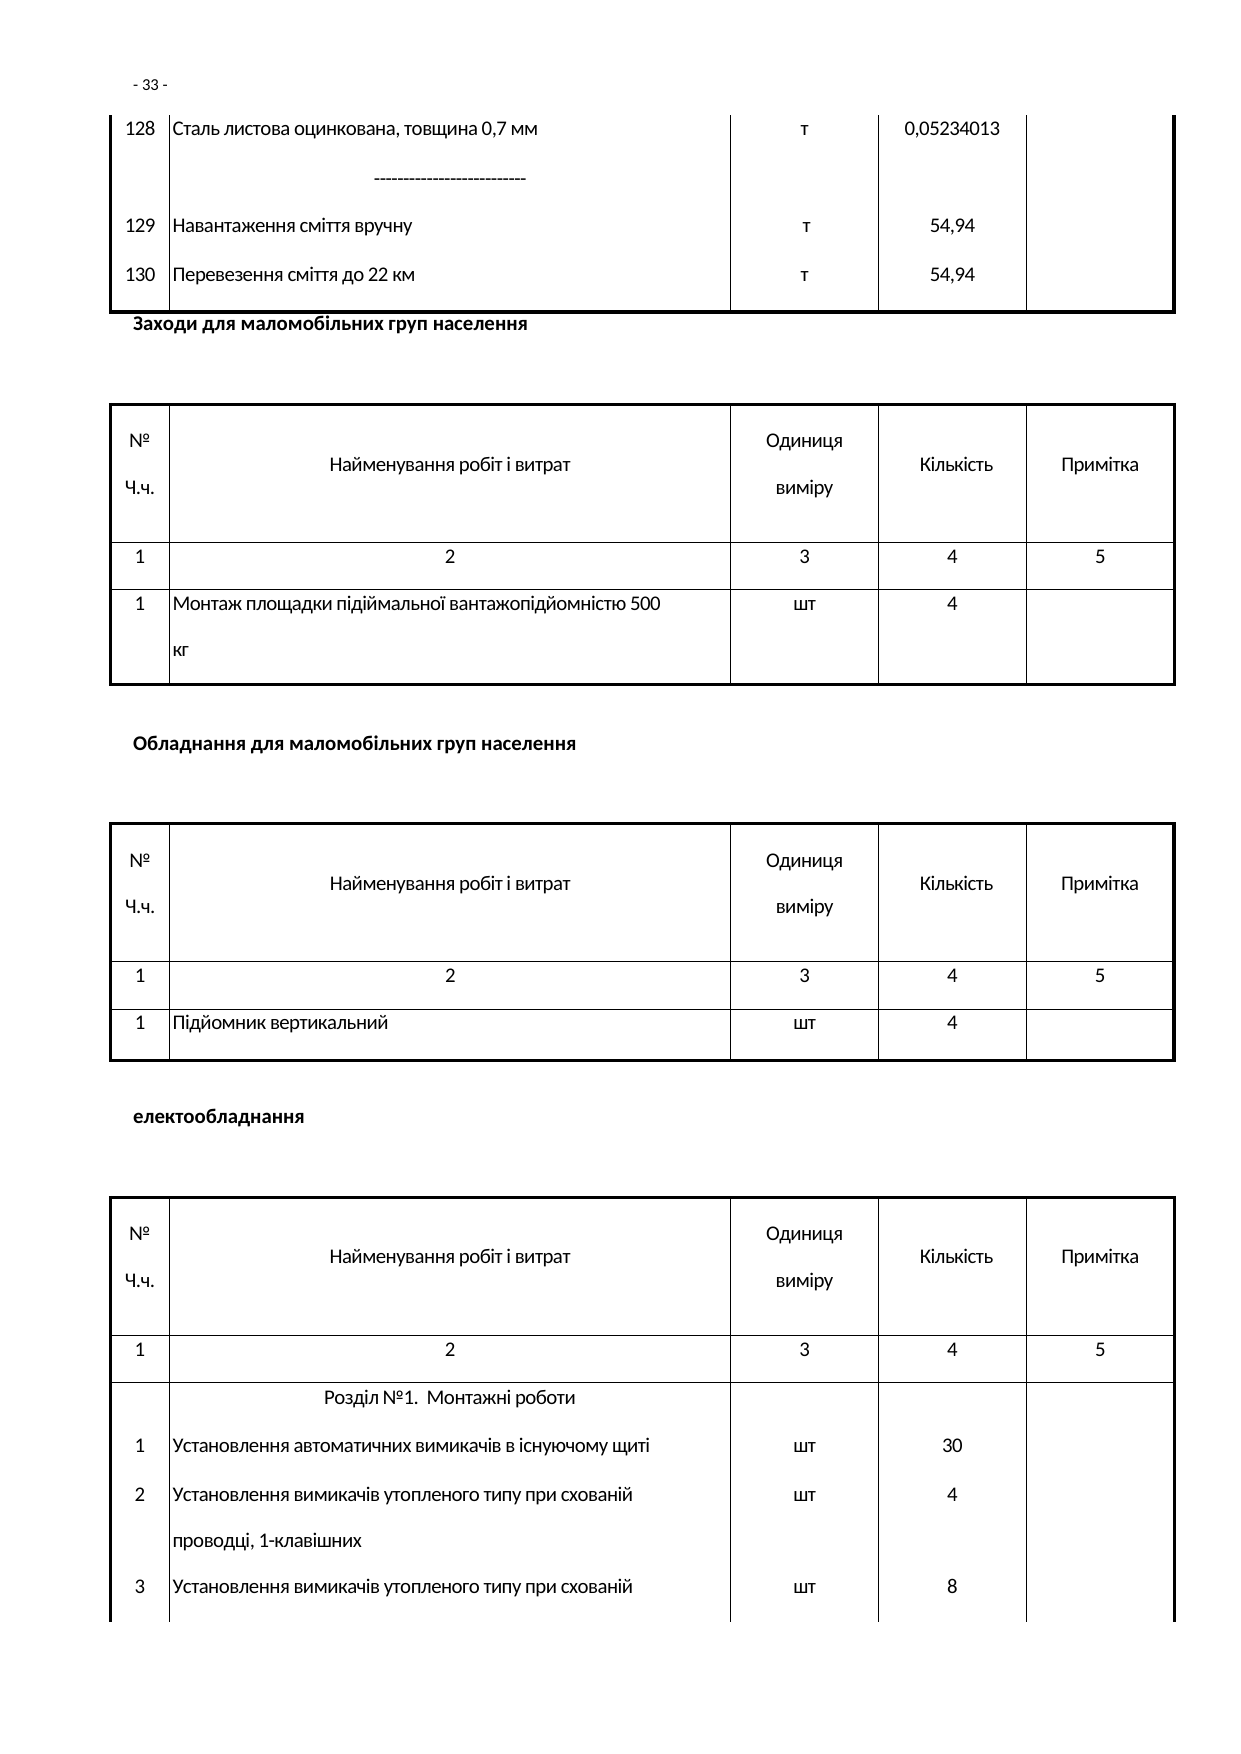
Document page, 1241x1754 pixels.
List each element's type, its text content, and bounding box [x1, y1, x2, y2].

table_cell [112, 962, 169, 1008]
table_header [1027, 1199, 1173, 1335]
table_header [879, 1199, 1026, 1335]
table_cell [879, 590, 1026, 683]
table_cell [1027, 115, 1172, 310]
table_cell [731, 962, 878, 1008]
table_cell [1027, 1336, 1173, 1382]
text Заходи для маломобільних груп населення [133, 314, 1152, 336]
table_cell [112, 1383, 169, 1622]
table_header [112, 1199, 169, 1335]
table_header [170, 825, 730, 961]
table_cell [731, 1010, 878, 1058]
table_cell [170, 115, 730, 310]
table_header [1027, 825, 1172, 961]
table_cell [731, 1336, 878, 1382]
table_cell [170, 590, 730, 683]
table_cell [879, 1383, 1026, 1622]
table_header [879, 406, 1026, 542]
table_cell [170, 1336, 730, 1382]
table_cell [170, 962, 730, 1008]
text електообладнання [133, 1103, 1152, 1129]
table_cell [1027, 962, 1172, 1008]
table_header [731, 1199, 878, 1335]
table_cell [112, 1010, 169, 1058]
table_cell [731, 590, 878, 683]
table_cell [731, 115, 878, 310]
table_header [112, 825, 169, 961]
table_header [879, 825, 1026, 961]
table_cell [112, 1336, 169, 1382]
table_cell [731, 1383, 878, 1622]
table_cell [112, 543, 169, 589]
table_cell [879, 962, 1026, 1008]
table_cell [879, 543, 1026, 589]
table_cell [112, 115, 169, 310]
text Обладнання для маломобільних груп населення [133, 730, 1152, 755]
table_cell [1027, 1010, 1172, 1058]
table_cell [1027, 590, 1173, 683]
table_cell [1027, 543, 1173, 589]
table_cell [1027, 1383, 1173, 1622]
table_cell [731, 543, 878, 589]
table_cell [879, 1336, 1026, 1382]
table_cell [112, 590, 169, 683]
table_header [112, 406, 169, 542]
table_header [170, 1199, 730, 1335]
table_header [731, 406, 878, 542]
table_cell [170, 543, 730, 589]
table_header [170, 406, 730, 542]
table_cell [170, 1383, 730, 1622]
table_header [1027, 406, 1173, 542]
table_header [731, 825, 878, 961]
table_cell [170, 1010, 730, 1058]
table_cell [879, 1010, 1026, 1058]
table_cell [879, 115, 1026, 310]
